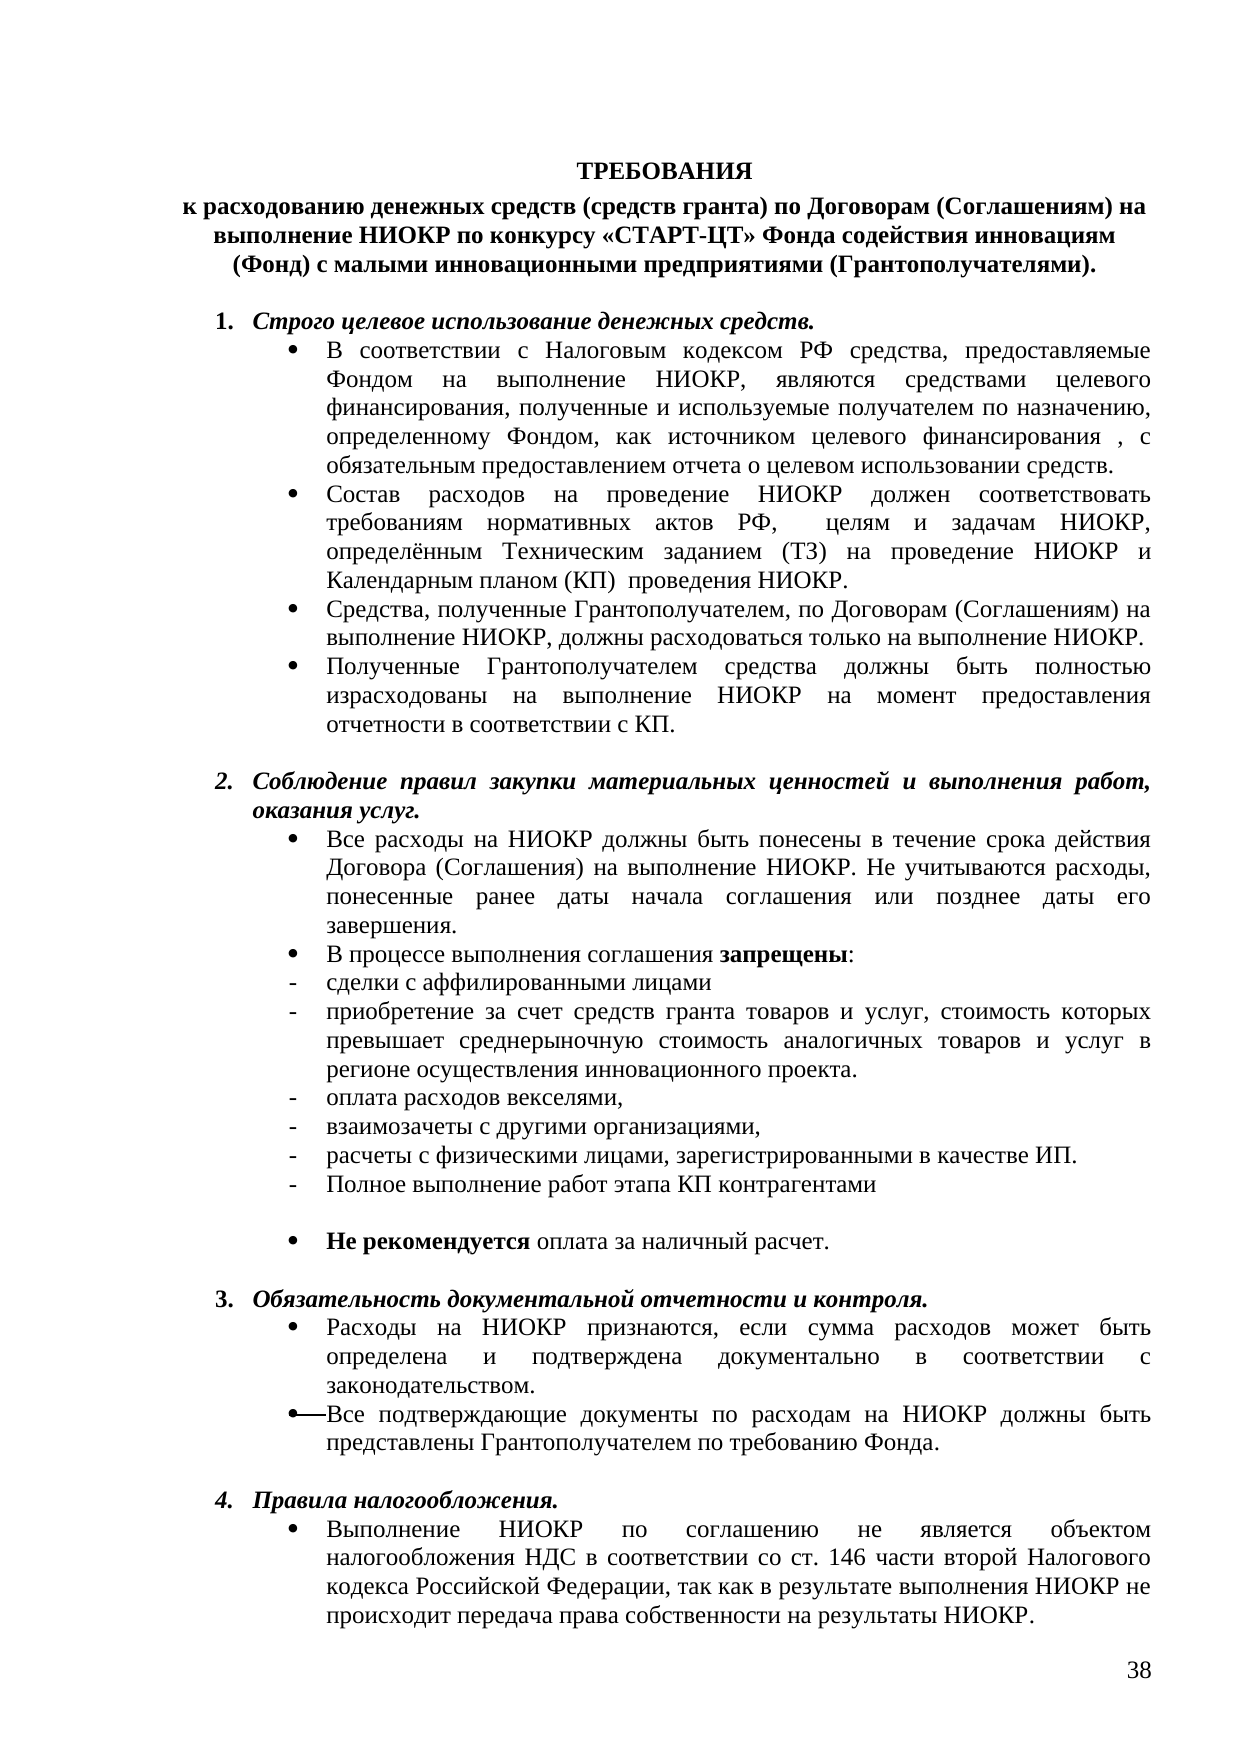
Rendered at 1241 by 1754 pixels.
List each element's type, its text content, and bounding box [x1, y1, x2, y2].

list В соответствии с Налоговым кодексом РФ средства, предоставляемые Фондом на выполнение НИОКР, являются средствами целевого финансирования, полученные и используемые получателем по назначению, определенному Фондом, как источником целевого финансирования , с обязательным предоставлением отчета о целевом использовании средств. [288, 335, 1152, 479]
list Все подтверждающие документы по расходам на НИОКР должны быть представлены Грантополучателем по требованию Фонда. [288, 1399, 1152, 1456]
list оплата расходов векселями, [288, 1082, 1152, 1111]
list Полное выполнение работ этапа КП контрагентами [288, 1169, 1152, 1197]
list Соблюдение правил закупки материальных ценностей и выполнения работ, оказания услуг. [215, 766, 1152, 824]
text к расходованию денежных средств (средств гранта) по Договорам (Соглашениям) на выполнение НИОКР по конкурсу «СТАРТ-ЦТ» Фонда содействия инновациям (Фонд) с малыми инновационными предприятиями (Грантополучателями). [177, 191, 1152, 277]
list Все расходы на НИОКР должны быть понесены в течение срока действия Договора (Соглашения) на выполнение НИОКР. Не учитываются расходы, понесенные ранее даты начала соглашения или позднее даты его завершения. [288, 824, 1152, 939]
list приобретение за счет средств гранта товаров и услуг, стоимость которых превышает среднерыночную стоимость аналогичных товаров и услуг в регионе осуществления инновационного проекта. [288, 996, 1152, 1082]
list Правила налогообложения. [215, 1485, 1152, 1514]
list Выполнение НИОКР по соглашению не является объектом налогообложения НДС в соответствии со ст. 146 части второй Налогового кодекса Российской Федерации, так как в результате выполнения НИОКР не происходит передача права собственности на результаты НИОКР. [288, 1514, 1152, 1629]
list расчеты с физическими лицами, зарегистрированными в качестве ИП. [288, 1140, 1152, 1169]
list В процессе выполнения соглашения запрещены: [288, 939, 1152, 967]
list взаимозачеты с другими организациями, [288, 1111, 1152, 1140]
text ТРЕБОВАНИЯ [177, 156, 1152, 185]
list Состав расходов на проведение НИОКР должен соответствовать требованиям нормативных актов РФ, целям и задачам НИОКР, определённым Техническим заданием (ТЗ) на проведение НИОКР и Календарным планом (КП) проведения НИОКР. [288, 479, 1152, 594]
list Расходы на НИОКР признаются, если сумма расходов может быть определена и подтверждена документально в соответствии с законодательством. [288, 1312, 1152, 1399]
list Строго целевое использование денежных средств. [215, 306, 1152, 335]
list сделки с аффилированными лицами [288, 967, 1152, 996]
list Обязательность документальной отчетности и контроля. [215, 1284, 1152, 1312]
list Не рекомендуется оплата за наличный расчет. [288, 1226, 1152, 1255]
list Полученные Грантополучателем средства должны быть полностью израсходованы на выполнение НИОКР на момент предоставления отчетности в соответствии с КП. [288, 651, 1152, 737]
list Средства, полученные Грантополучателем, по Договорам (Соглашениям) на выполнение НИОКР, должны расходоваться только на выполнение НИОКР. [288, 594, 1152, 651]
